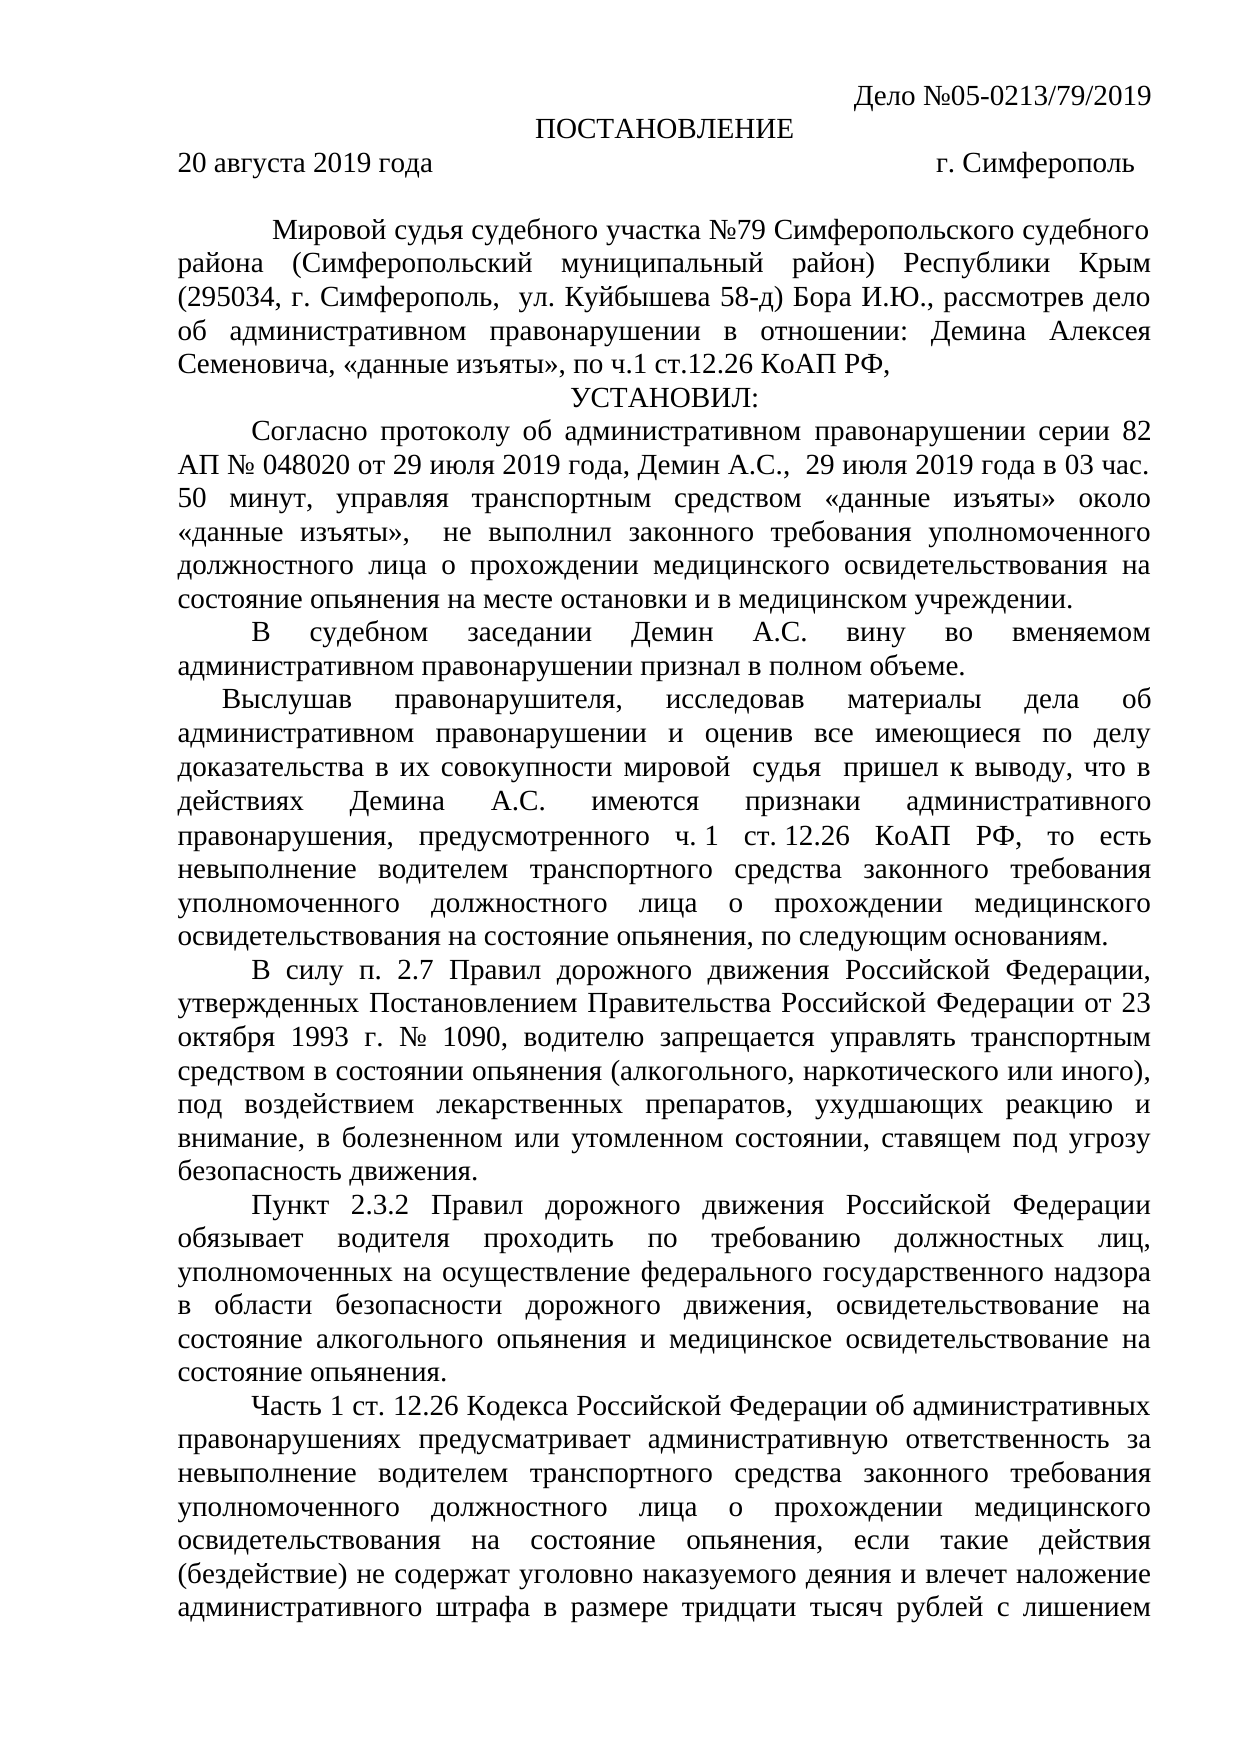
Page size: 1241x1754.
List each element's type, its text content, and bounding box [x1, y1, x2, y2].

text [177, 1388, 1152, 1623]
text Дело №05-0213/79/2019 [177, 78, 1152, 111]
text ПОСТАНОВЛЕНИЕ [177, 111, 1152, 145]
text 20 августа 2019 года г. Симферополь [177, 145, 1152, 178]
text Пункт 2.3.2 Правил дорожного движения Российской Федерации обязывает водителя проходить по требованию должностных лиц, уполномоченных на осуществление федерального государственного надзора в области безопасности дорожного движения, освидетельствование на состояние алкогольного опьянения и медицинское освидетельствование на состояние опьянения. [177, 1187, 1152, 1388]
text УСТАНОВИЛ: [177, 380, 1152, 413]
text Мировой судья судебного участка №79 Симферопольского судебного района (Симферопольский муниципальный район) Республики Крым (295034, г. Симферополь, ул. Куйбышева 58-д) Бора И.Ю., рассмотрев дело об административном правонарушении в отношении: Демина Алексея Семеновича, «данные изъяты», по ч.1 ст.12.26 КоАП РФ, [177, 212, 1152, 380]
text В силу п. 2.7 Правил дорожного движения Российской Федерации, утвержденных Постановлением Правительства Российской Федерации от 23 октября 1993 г. № 1090, водителю запрещается управлять транспортным средством в состоянии опьянения (алкогольного, наркотического или иного), под воздействием лекарственных препаратов, ухудшающих реакцию и внимание, в болезненном или утомленном состоянии, ставящем под угрозу безопасность движения. [177, 952, 1152, 1187]
text В судебном заседании Демин А.С. вину во вменяемом административном правонарушении признал в полном объеме. [177, 614, 1152, 682]
text Выслушав правонарушителя, исследовав материалы дела об административном правонарушении и оценив все имеющиеся по делу доказательства в их совокупности мировой судья пришел к выводу, что в действиях Демина А.С. имеются признаки административного правонарушения, предусмотренного ч. 1 ст. 12.26 КоАП РФ, то есть невыполнение водителем транспортного средства законного требования уполномоченного должностного лица о прохождении медицинского освидетельствования на состояние опьянения, по следующим основаниям. [177, 682, 1152, 952]
text Согласно протоколу об административном правонарушении серии 82 АП № 048020 от 29 июля 2019 года, Демин А.С., 29 июля 2019 года в 03 час. 50 минут, управляя транспортным средством «данные изъяты» около «данные изъяты», не выполнил законного требования уполномоченного должностного лица о прохождении медицинского освидетельствования на состояние опьянения на месте остановки и в медицинском учреждении. [177, 413, 1152, 614]
